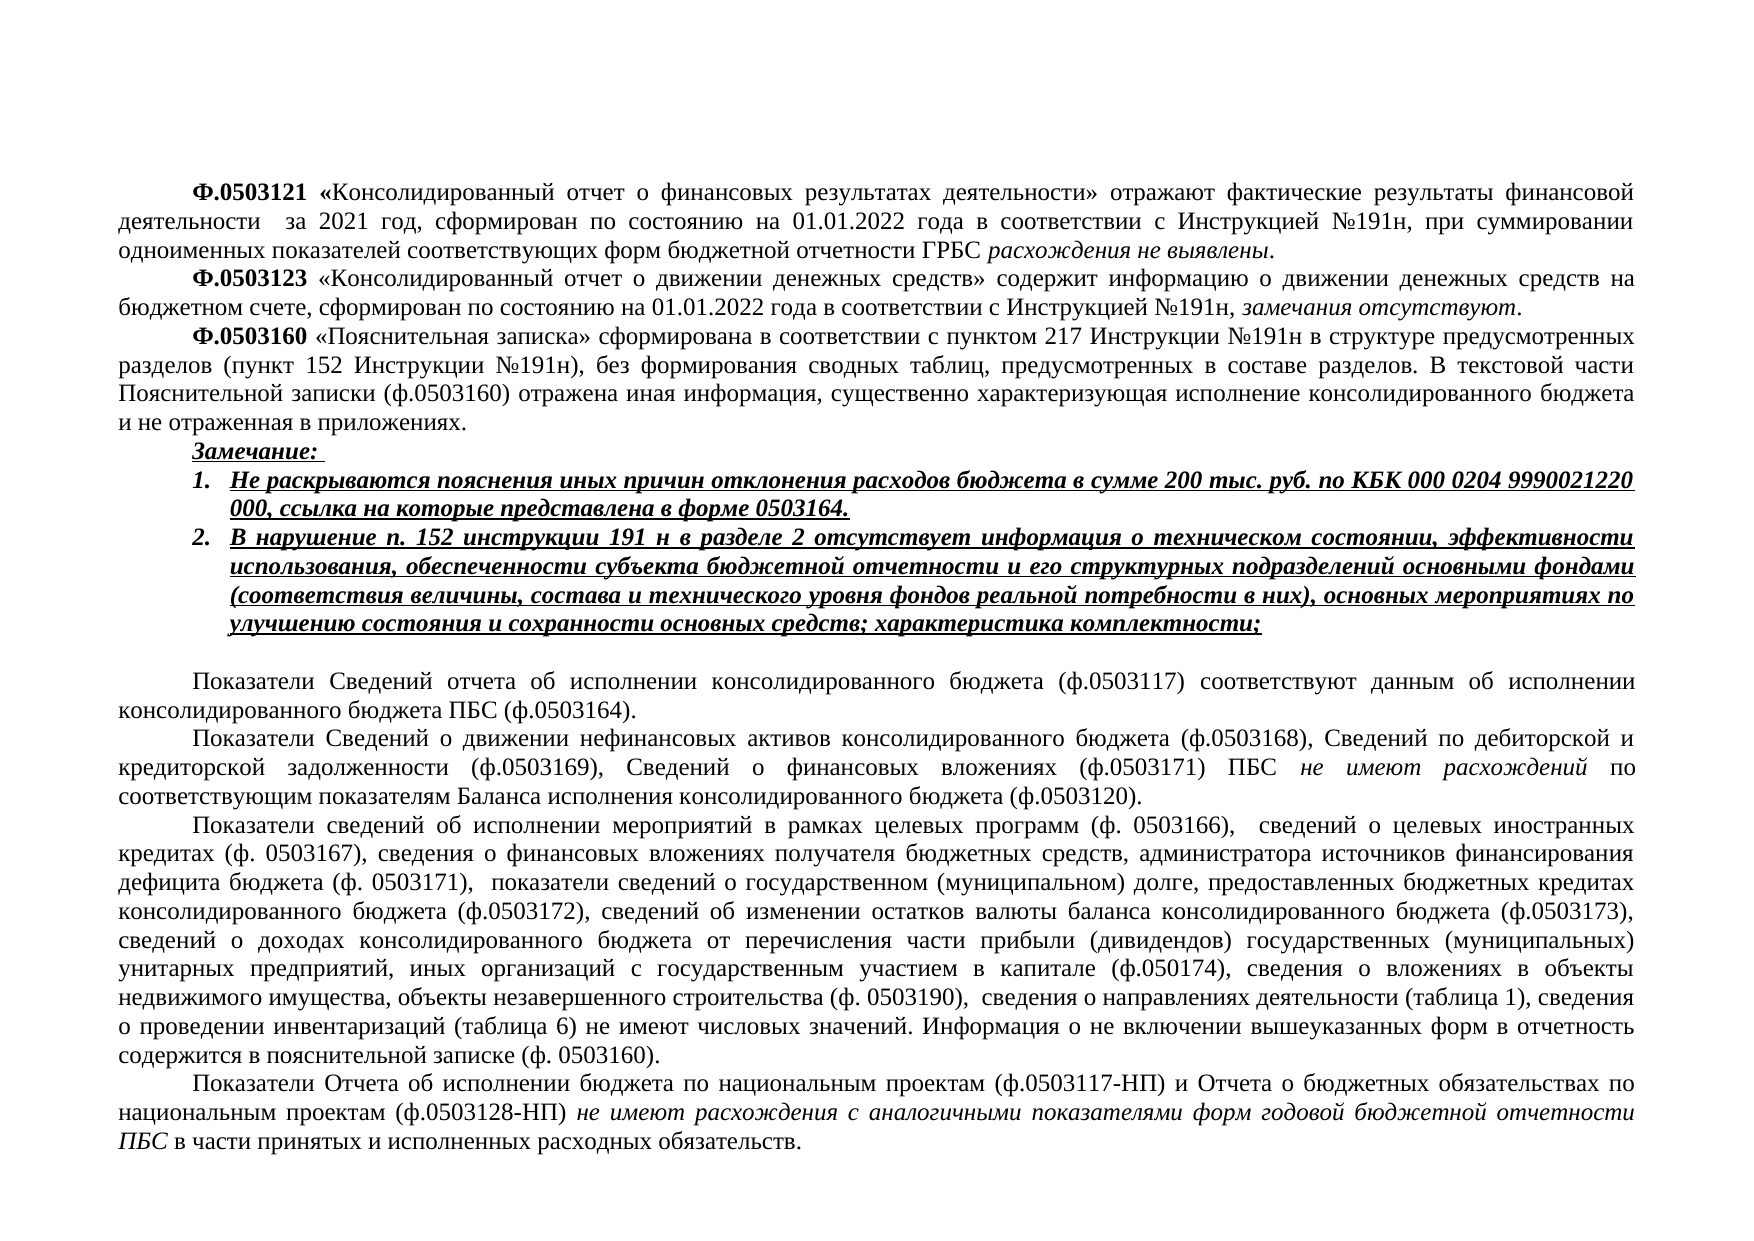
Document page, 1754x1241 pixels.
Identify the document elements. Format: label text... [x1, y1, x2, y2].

text Замечание: [118, 436, 1636, 465]
list Не раскрываются пояснения иных причин отклонения расходов бюджета в сумме 200 тыс. руб. по КБК 000 0204 9990021220 000, ссылка на которые представлена в форме 0503164. [192, 465, 1636, 522]
text Показатели Отчета об исполнении бюджета по национальным проектам (ф.0503117-НП) и Отчета о бюджетных обязательствах по национальным проектам (ф.0503128-НП) не имеют расхождения с аналогичными показателями форм годовой бюджетной отчетности ПБС в части принятых и исполненных расходных обязательств. [118, 1068, 1636, 1155]
text Показатели сведений об исполнении мероприятий в рамках целевых программ (ф. 0503166), сведений о целевых иностранных кредитах (ф. 0503167), сведения о финансовых вложениях получателя бюджетных средств, администратора источников финансирования дефицита бюджета (ф. 0503171), показатели сведений о государственном (муниципальном) долге, предоставленных бюджетных кредитах консолидированного бюджета (ф.0503172), сведений об изменении остатков валюты баланса консолидированного бюджета (ф.0503173), сведений о доходах консолидированного бюджета от перечисления части прибыли (дивидендов) государственных (муниципальных) унитарных предприятий, иных организаций с государственным участием в капитале (ф.050174), сведения о вложениях в объекты недвижимого имущества, объекты незавершенного строительства (ф. 0503190), сведения о направлениях деятельности (таблица 1), сведения о проведении инвентаризаций (таблица 6) не имеют числовых значений. Информация о не включении вышеуказанных форм в отчетность содержится в пояснительной записке (ф. 0503160). [118, 810, 1636, 1068]
text Показатели Сведений о движении нефинансовых активов консолидированного бюджета (ф.0503168), Сведений по дебиторской и кредиторской задолженности (ф.0503169), Сведений о финансовых вложениях (ф.0503171) ПБС не имеют расхождений по соответствующим показателям Баланса исполнения консолидированного бюджета (ф.0503120). [118, 723, 1636, 810]
list В нарушение п. 152 инструкции 191 н в разделе 2 отсутствует информация о техническом состоянии, эффективности использования, обеспеченности субъекта бюджетной отчетности и его структурных подразделений основными фондами (соответствия величины, состава и технического уровня фондов реальной потребности в них), основных мероприятиях по улучшению состояния и сохранности основных средств; характеристика комплектности; [192, 522, 1636, 637]
text Ф.0503160 «Пояснительная записка» сформирована в соответствии с пунктом 217 Инструкции №191н в структуре предусмотренных разделов (пункт 152 Инструкции №191н), без формирования сводных таблиц, предусмотренных в составе разделов. В текстовой части Пояснительной записки (ф.0503160) отражена иная информация, существенно характеризующая исполнение консолидированного бюджета и не отраженная в приложениях. [118, 321, 1636, 436]
text Ф.0503121 «Консолидированный отчет о финансовых результатах деятельности» отражают фактические результаты финансовой деятельности за 2021 год, сформирован по состоянию на 01.01.2022 года в соответствии с Инструкцией №191н, при суммировании одноименных показателей соответствующих форм бюджетной отчетности ГРБС расхождения не выявлены. [118, 177, 1636, 263]
text Ф.0503123 «Консолидированный отчет о движении денежных средств» содержит информацию о движении денежных средств на бюджетном счете, сформирован по состоянию на 01.01.2022 года в соответствии с Инструкцией №191н, замечания отсутствуют. [118, 263, 1636, 321]
text Показатели Сведений отчета об исполнении консолидированного бюджета (ф.0503117) соответствуют данным об исполнении консолидированного бюджета ПБС (ф.0503164). [118, 666, 1636, 723]
